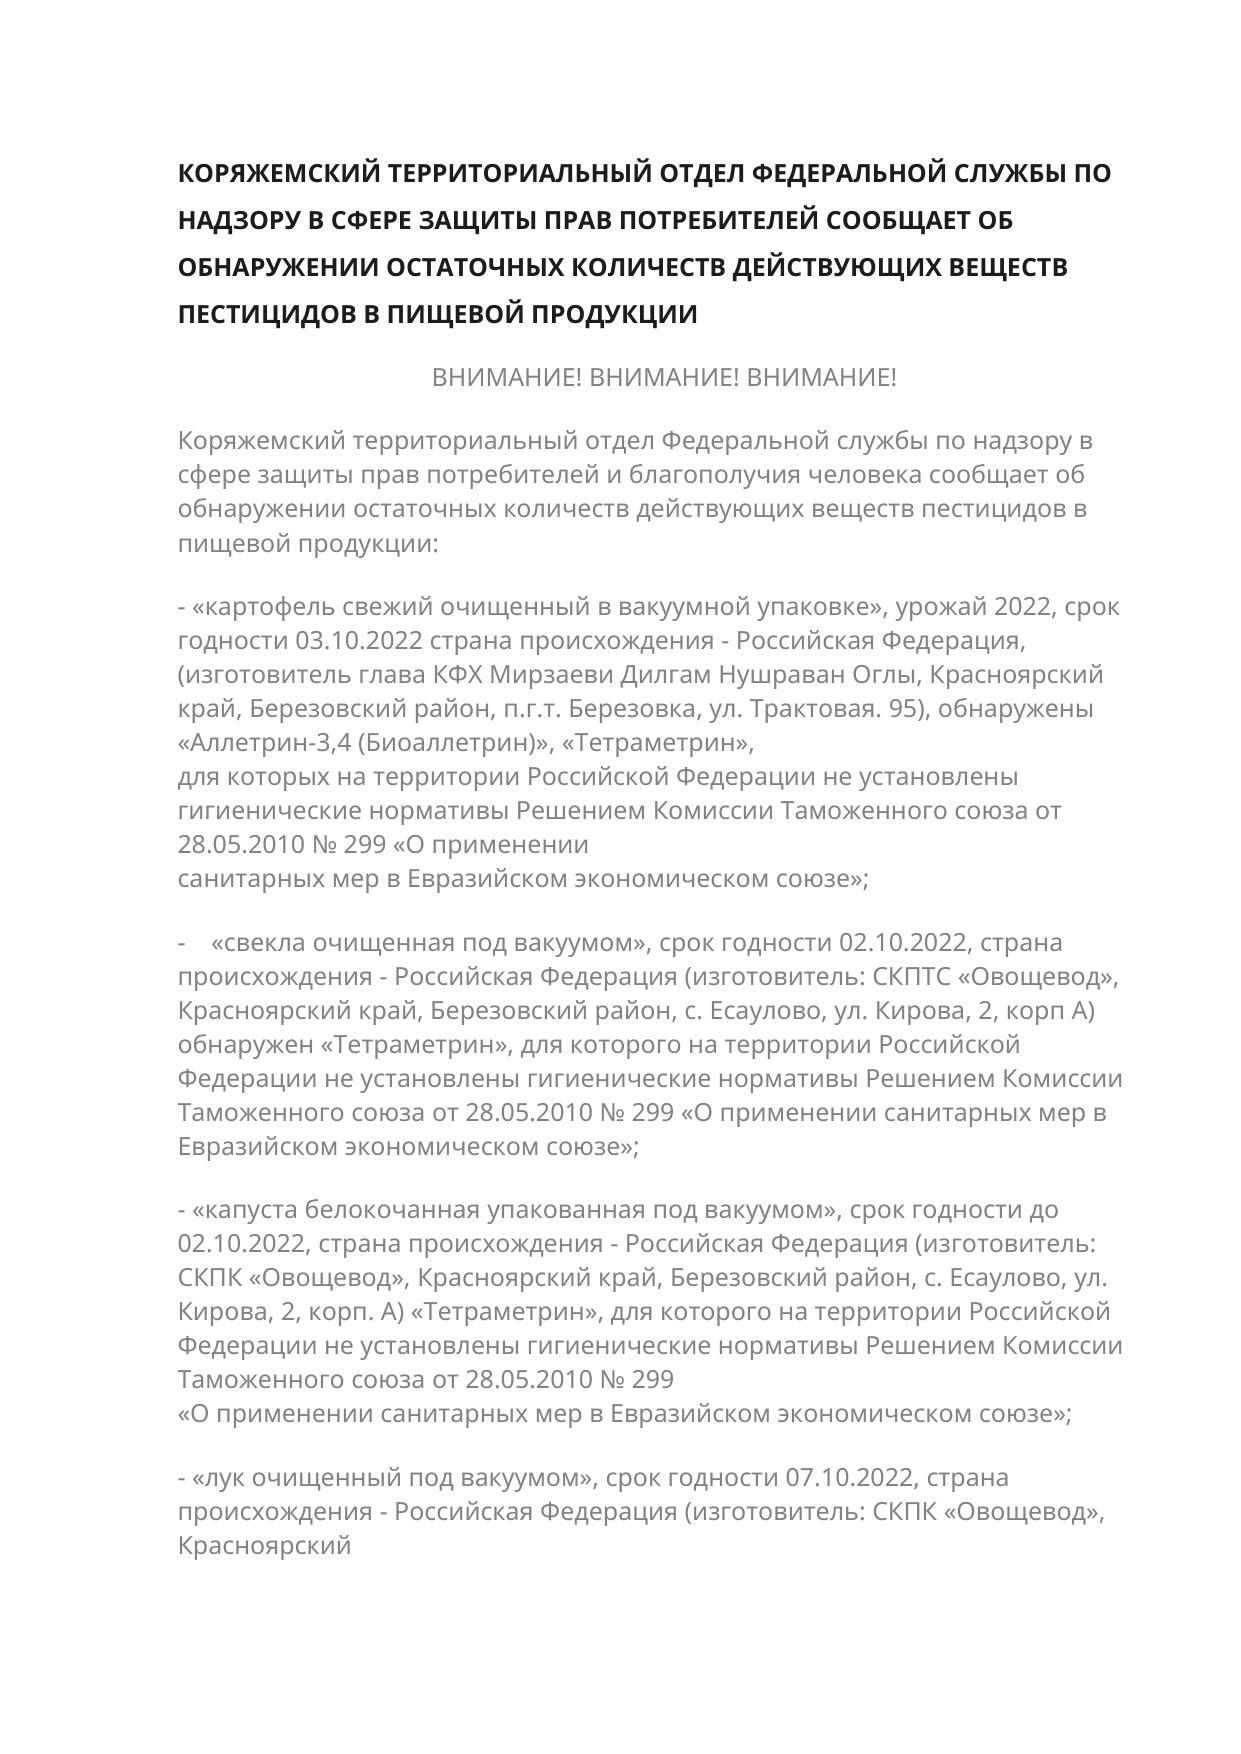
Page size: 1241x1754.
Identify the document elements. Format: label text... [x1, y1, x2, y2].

text - «лук очищенный под вакуумом», срок годности 07.10.2022, страна происхождения - Российская Федерация (изготовитель: СКПК «Овощевод», Красноярский [177, 1459, 1152, 1562]
text Коряжемский территориальный отдел Федеральной службы по надзору в сфере защиты прав потребителей и благополучия человека сообщает об обнаружении остаточных количеств действующих веществ пестицидов в пищевой продукции: [177, 423, 1152, 559]
text ВНИМАНИЕ! ВНИМАНИЕ! ВНИМАНИЕ! [177, 360, 1152, 394]
subtitle КОРЯЖЕМСКИЙ ТЕРРИТОРИАЛЬНЫЙ ОТДЕЛ ФЕДЕРАЛЬНОЙ СЛУЖБЫ ПО НАДЗОРУ В СФЕРЕ ЗАЩИТЫ ПРАВ ПОТРЕБИТЕЛЕЙ СООБЩАЕТ ОБ ОБНАРУЖЕНИИ ОСТАТОЧНЫХ КОЛИЧЕСТВ ДЕЙСТВУЮЩИХ ВЕЩЕСТВ ПЕСТИЦИДОВ В ПИЩЕВОЙ ПРОДУКЦИИ [177, 143, 1152, 331]
text - «свекла очищенная под вакуумом», срок годности 02.10.2022, страна происхождения - Российская Федерация (изготовитель: СКПТС «Овощевод», Красноярский край, Березовский район, с. Есаулово, ул. Кирова, 2, корп А) обнаружен «Тетраметрин», для которого на территории Российской Федерации не установлены гигиенические нормативы Решением Комиссии Таможенного союза от 28.05.2010 № 299 «О применении санитарных мер в Евразийском экономическом союзе»; [177, 924, 1152, 1163]
text - «капуста белокочанная упакованная под вакуумом», срок годности до 02.10.2022, страна происхождения - Российская Федерация (изготовитель: СКПК «Овощевод», Красноярский край, Березовский район, с. Есаулово, ул. Кирова, 2, корп. А) «Тетраметрин», для которого на территории Российской Федерации не установлены гигиенические нормативы Решением Комиссии Таможенного союза от 28.05.2010 № 299 «О применении санитарных мер в Евразийском экономическом союзе»; [177, 1192, 1152, 1430]
text - «картофель свежий очищенный в вакуумной упаковке», урожай 2022, срок годности 03.10.2022 страна происхождения - Российская Федерация, (изготовитель глава КФХ Мирзаеви Дилгам Нушраван Оглы, Красноярский край, Березовский район, п.г.т. Березовка, ул. Трактовая. 95), обнаружены «Аллетрин-3,4 (Биоаллетрин)», «Тетраметрин», для которых на территории Российской Федерации не установлены гигиенические нормативы Решением Комиссии Таможенного союза от 28.05.2010 № 299 «О применении санитарных мер в Евразийском экономическом союзе»; [177, 588, 1152, 895]
